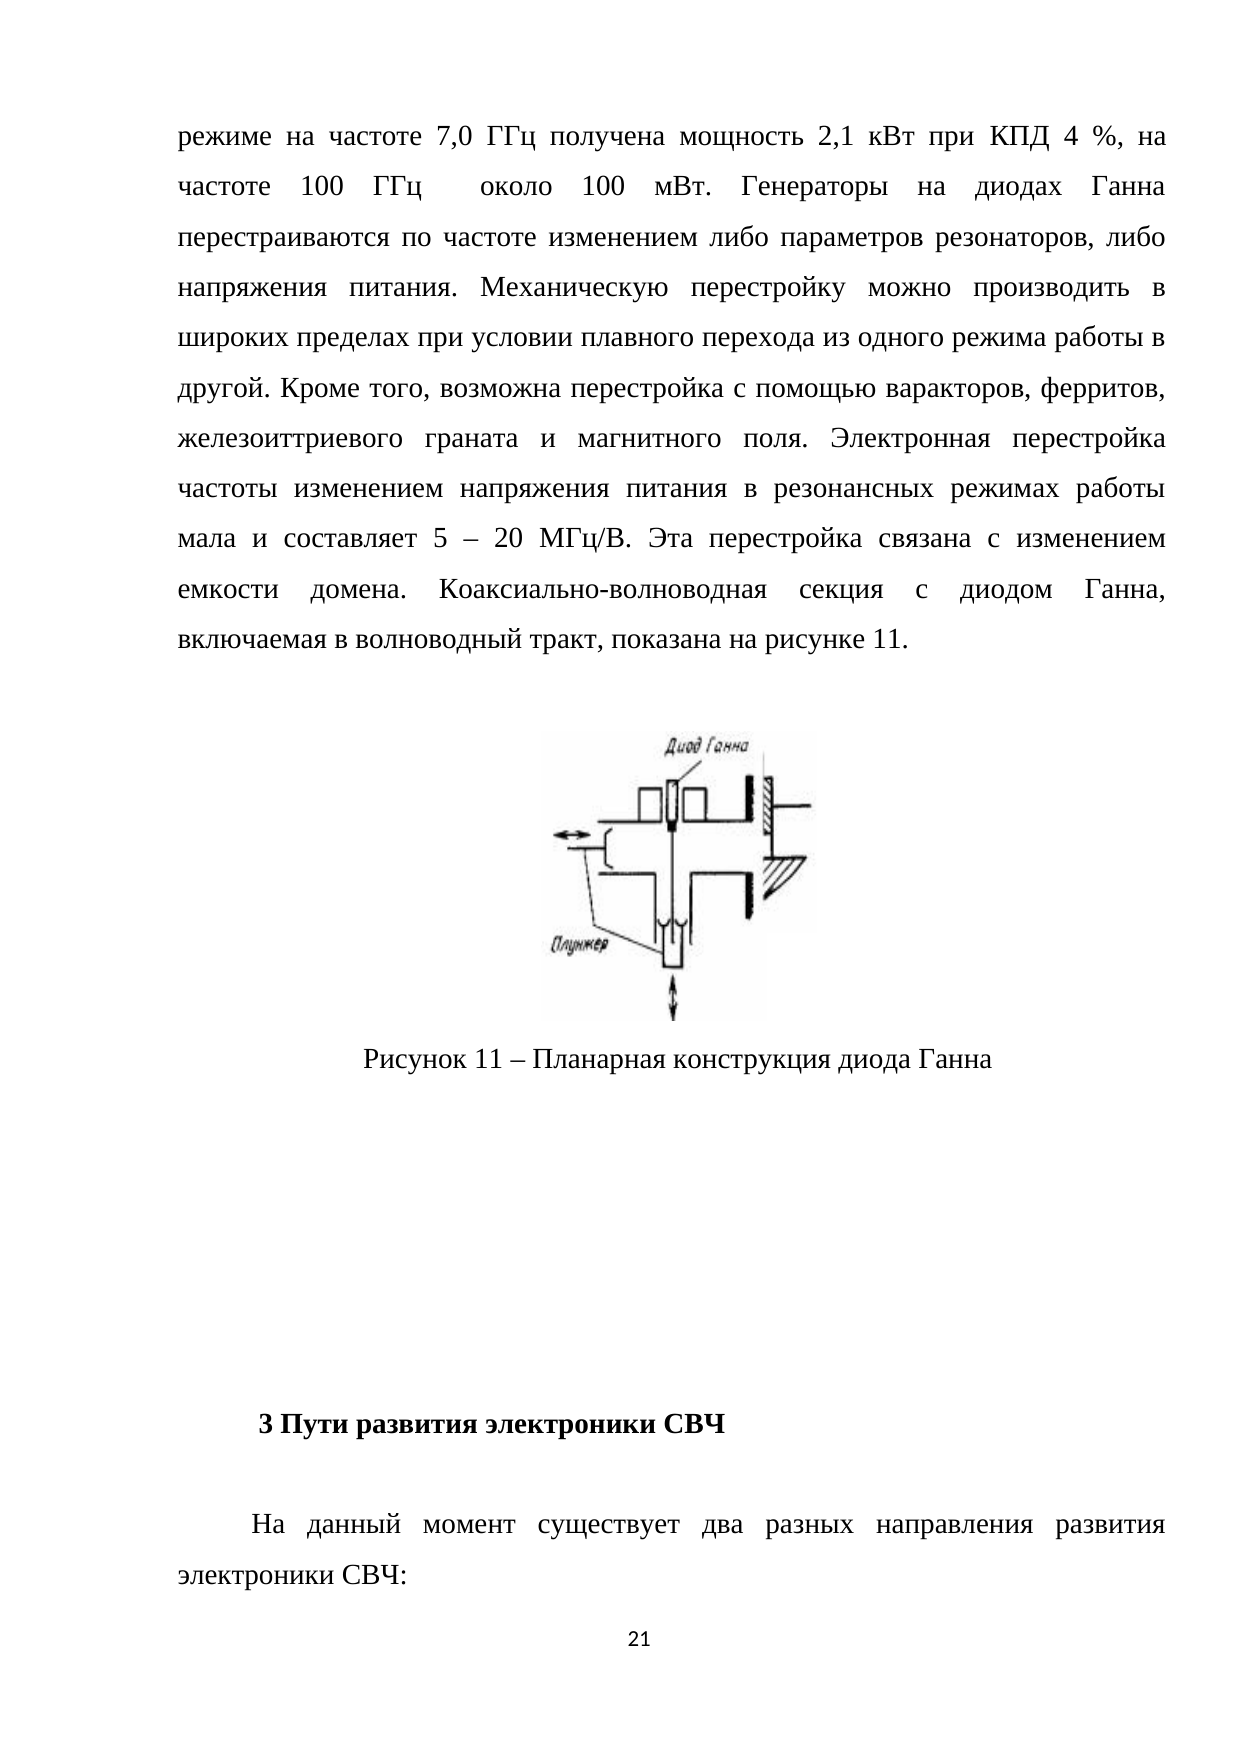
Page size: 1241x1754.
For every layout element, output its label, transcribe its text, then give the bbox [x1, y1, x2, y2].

text 3 Пути развития электроники СВЧ [177, 1406, 1167, 1439]
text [177, 118, 1167, 655]
text На данный момент существует два разных направления развития электроники СВЧ: [177, 1507, 1167, 1590]
picture [541, 731, 882, 1021]
